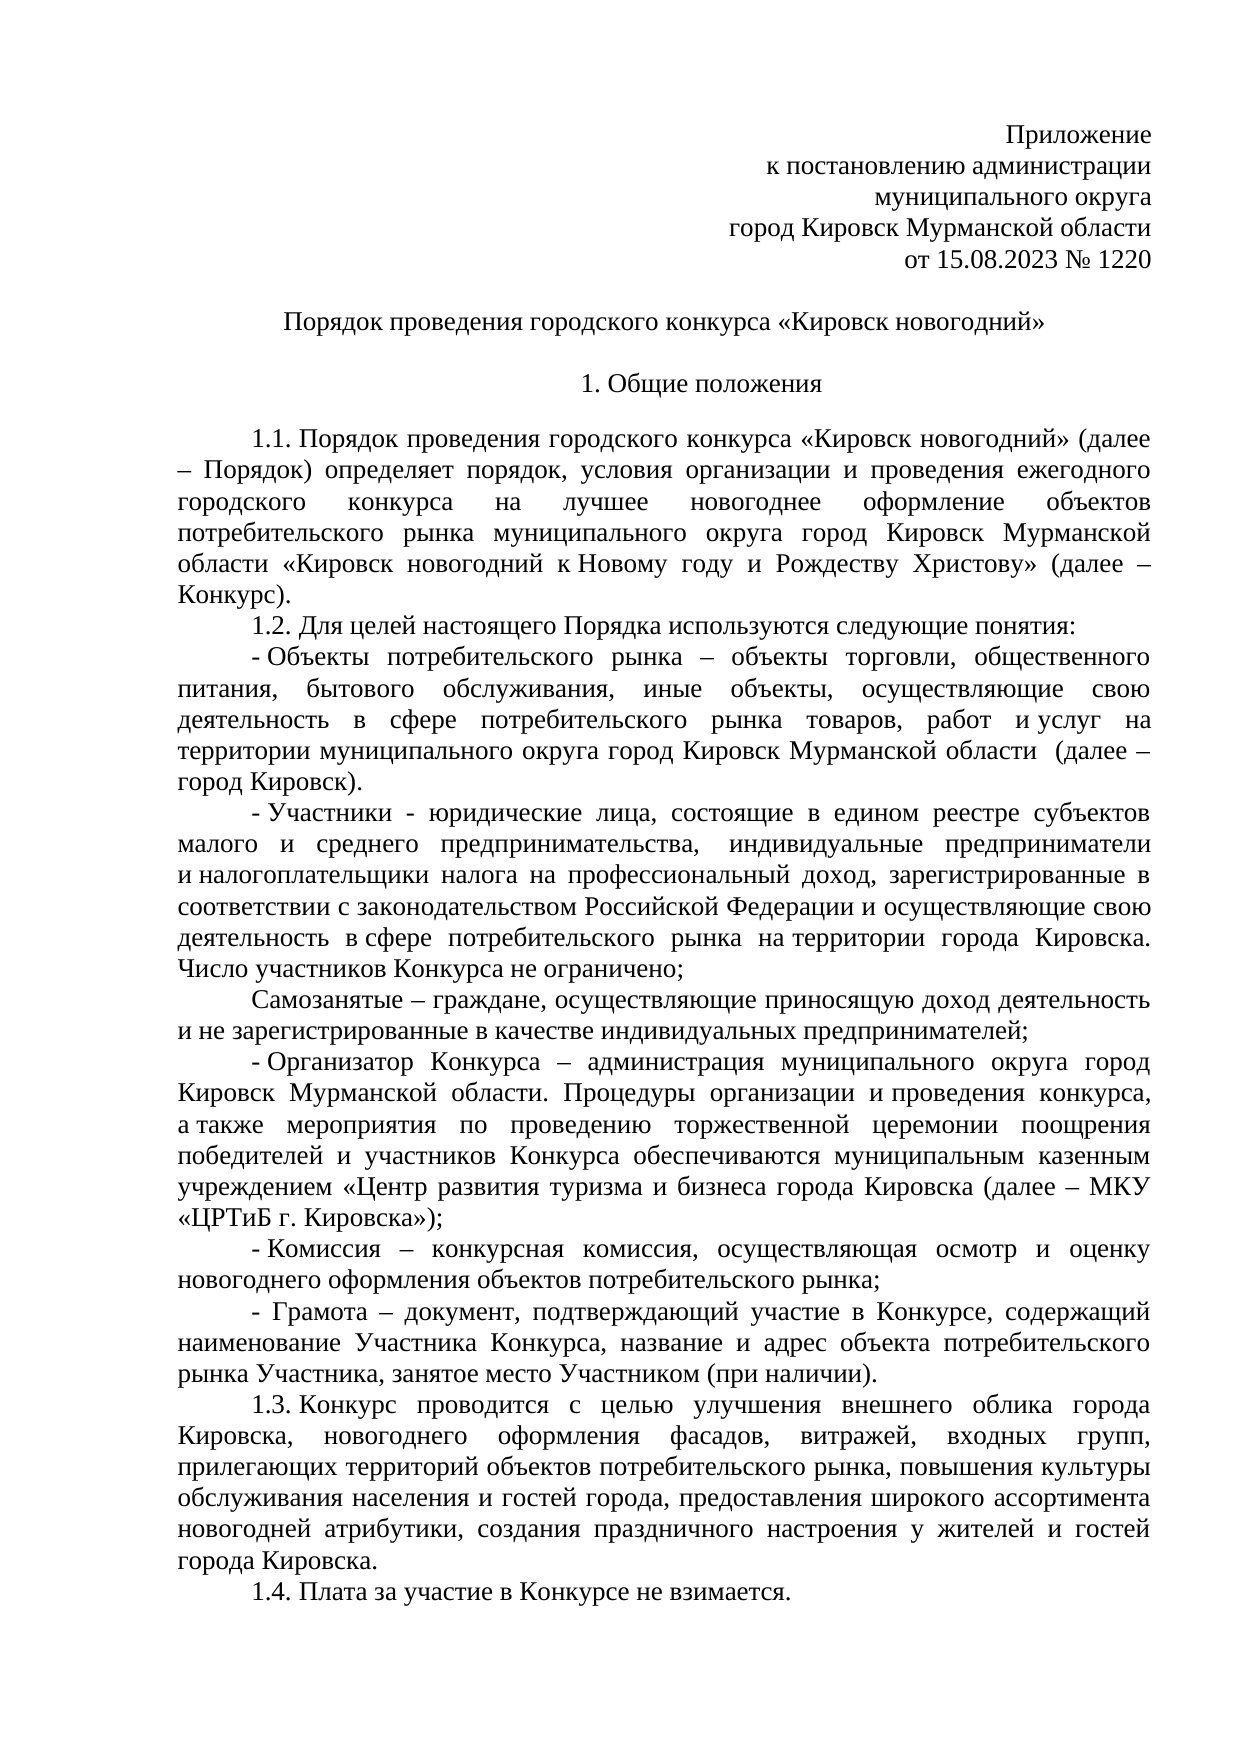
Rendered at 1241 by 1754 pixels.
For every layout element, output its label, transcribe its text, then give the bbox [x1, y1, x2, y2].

text - Грамота – документ, подтверждающий участие в Конкурсе, содержащий наименование Участника Конкурса, название и адрес объекта потребительского рынка Участника, занятое место Участником (при наличии). [177, 1294, 1152, 1388]
text 1.2. Для целей настоящего Порядка используются следующие понятия: [177, 609, 1152, 641]
list Порядок проведения городского конкурса «Кировск новогодний» [177, 305, 1152, 336]
text 1.1. Порядок проведения городского конкурса «Кировск новогодний» (далее – Порядок) определяет порядок, условия организации и проведения ежегодного городского конкурса на лучшее новогоднее оформление объектов потребительского рынка муниципального округа город Кировск Мурманской области «Кировск новогодний к Новому году и Рождеству Христову» (далее – Конкурс). [177, 422, 1152, 609]
text к постановлению администрации [177, 149, 1152, 180]
text Приложение [177, 118, 1152, 149]
text от 15.08.2023 № 1220 [177, 243, 1152, 274]
text 1.4. Плата за участие в Конкурсе не взимается. [177, 1575, 1152, 1606]
text - Участники - юридические лица, состоящие в едином реестре субъектов малого и среднего предпринимательства, индивидуальные предприниматели и налогоплательщики налога на профессиональный доход, зарегистрированные в соответствии с законодательством Российской Федерации и осуществляющие свою деятельность в сфере потребительского рынка на территории города Кировска. Число участников Конкурса не ограничено; [177, 796, 1152, 983]
text 1. Общие положения [177, 367, 1152, 398]
text муниципального округа [177, 180, 1152, 212]
text - Организатор Конкурса – администрация муниципального округа город Кировск Мурманской области. Процедуры организации и проведения конкурса, а также мероприятия по проведению торжественной церемонии поощрения победителей и участников Конкурса обеспечиваются муниципальным казенным учреждением «Центр развития туризма и бизнеса города Кировска (далее – МКУ «ЦРТиБ г. Кировска»); [177, 1045, 1152, 1232]
text 1.3. Конкурс проводится с целью улучшения внешнего облика города Кировска, новогоднего оформления фасадов, витражей, входных групп, прилегающих территорий объектов потребительского рынка, повышения культуры обслуживания населения и гостей города, предоставления широкого ассортимента новогодней атрибутики, создания праздничного настроения у жителей и гостей города Кировска. [177, 1388, 1152, 1575]
text - Объекты потребительского рынка – объекты торговли, общественного питания, бытового обслуживания, иные объекты, осуществляющие свою деятельность в сфере потребительского рынка товаров, работ и услуг на территории муниципального округа город Кировск Мурманской области (далее – город Кировск). [177, 641, 1152, 796]
text город Кировск Мурманской области [177, 212, 1152, 243]
text Самозанятые – граждане, осуществляющие приносящую доход деятельность и не зарегистрированные в качестве индивидуальных предпринимателей; [177, 983, 1152, 1045]
text - Комиссия – конкурсная комиссия, осуществляющая осмотр и оценку новогоднего оформления объектов потребительского рынка; [177, 1232, 1152, 1294]
